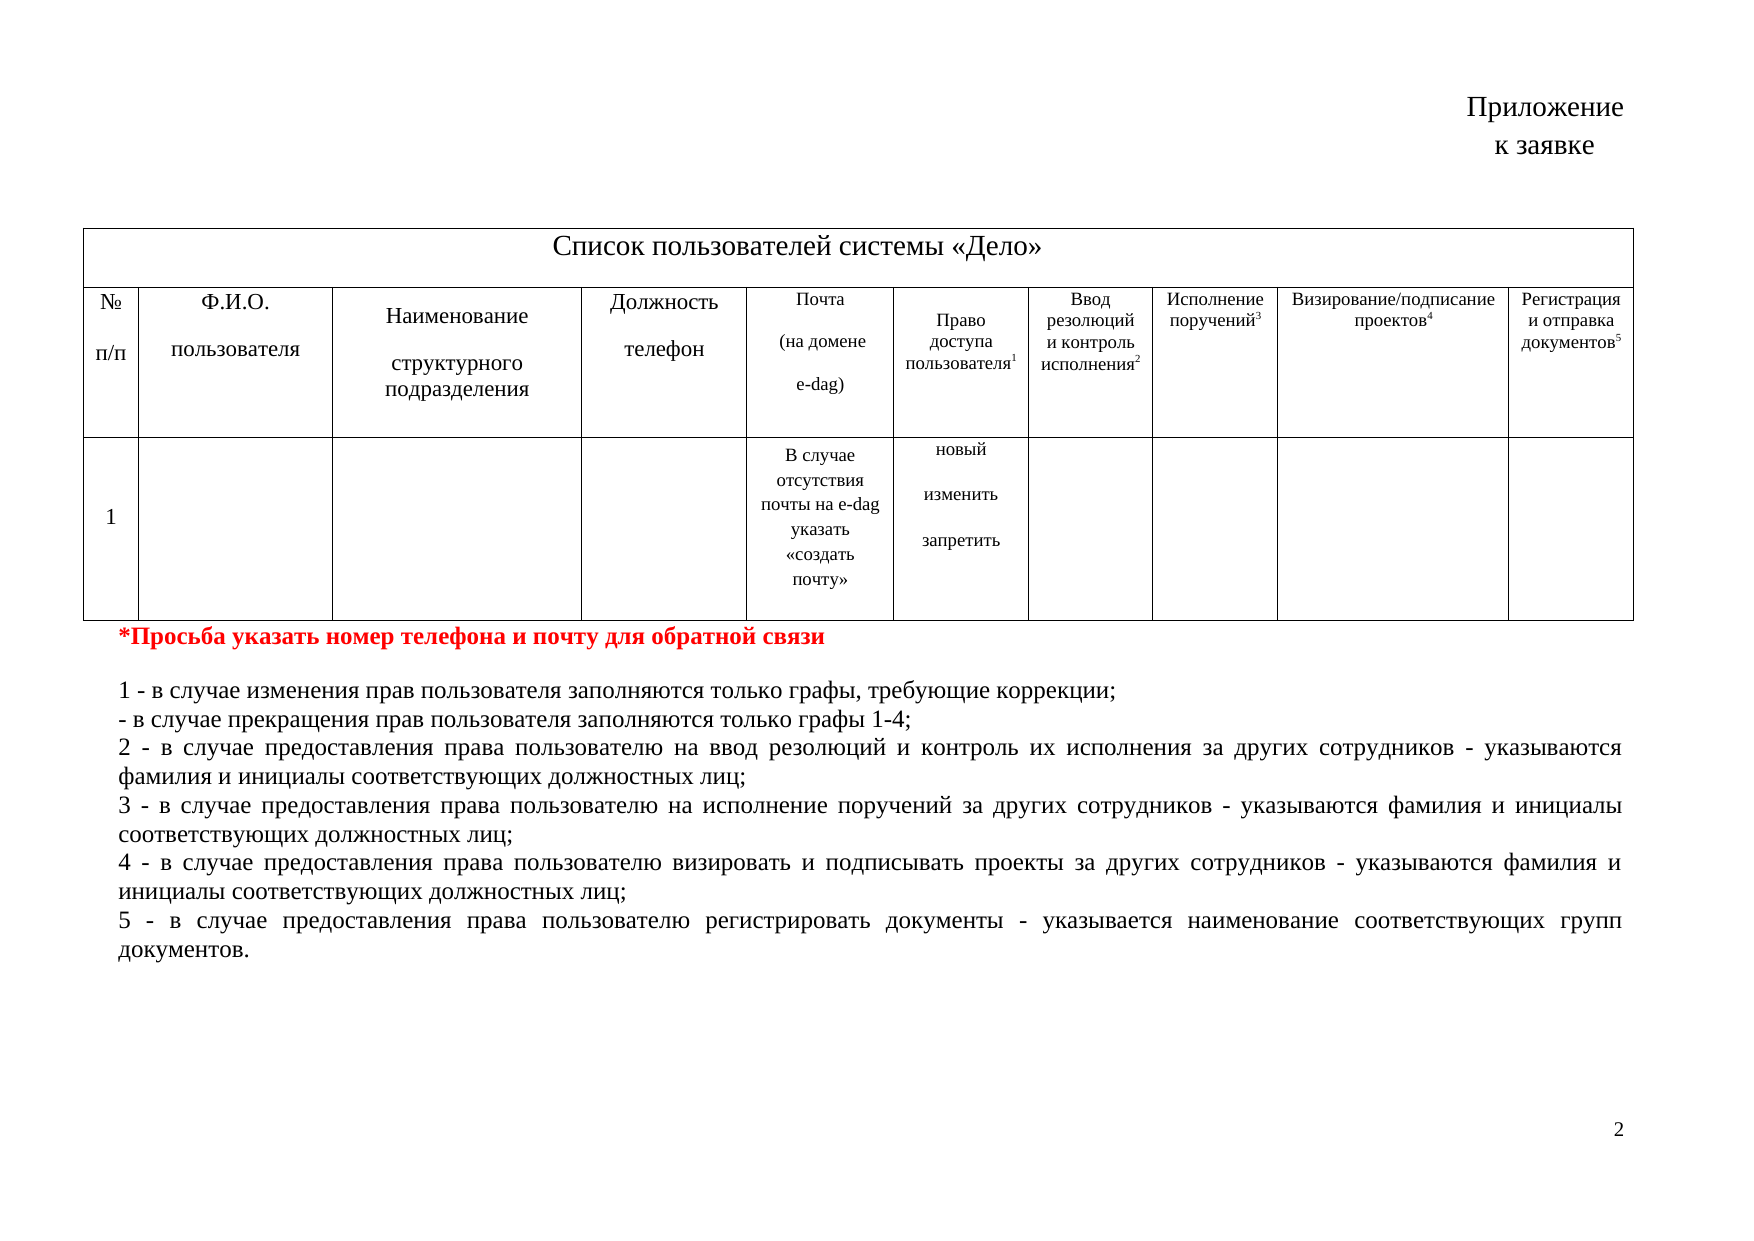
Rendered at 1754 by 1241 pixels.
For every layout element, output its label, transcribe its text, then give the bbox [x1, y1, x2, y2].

text Приложение [118, 89, 1624, 122]
table_cell [1153, 438, 1277, 620]
table_cell 1 [84, 438, 138, 620]
table_cell Должность телефон [582, 288, 746, 437]
table_cell [1029, 438, 1152, 620]
text *Просьба указать номер телефона и почту для обратной связи [118, 621, 1624, 650]
table_cell [333, 438, 581, 620]
text - в случае прекращения прав пользователя заполняются только графы 1-4; [118, 704, 1624, 732]
table_cell [1278, 438, 1508, 620]
table_cell новый изменить запретить [894, 438, 1028, 620]
table_cell Визирование/подписание проектов4 [1278, 288, 1508, 437]
table_cell Исполнение поручений3 [1153, 288, 1277, 437]
text 3 - в случае предоставления права пользователю на исполнение поручений за других сотрудников - указываются фамилия и инициалы соответствующих должностных лиц; [118, 790, 1624, 847]
table_cell [582, 438, 746, 620]
table_cell Право доступа пользователя1 [894, 288, 1028, 437]
table_cell Ввод резолюций и контроль исполнения2 [1029, 288, 1152, 437]
table_cell [1509, 438, 1633, 620]
text 2 - в случае предоставления права пользователю на ввод резолюций и контроль их исполнения за других сотрудников - указываются фамилия и инициалы соответствующих должностных лиц; [118, 732, 1624, 790]
table_cell В случае отсутствия почты на e-dag указать «создать почту» [747, 438, 893, 620]
text 5 - в случае предоставления права пользователю регистрировать документы - указывается наименование соответствующих групп документов. [118, 905, 1624, 962]
text 4 - в случае предоставления права пользователю визировать и подписывать проекты за других сотрудников - указываются фамилия и инициалы соответствующих должностных лиц; [118, 847, 1624, 905]
table_cell [139, 438, 332, 620]
table_cell Наименование структурного подразделения [333, 288, 581, 437]
table_cell № п/п [84, 288, 138, 437]
table_cell Почта (на домене e-dag) [747, 288, 893, 437]
table_cell Ф.И.О. пользователя [139, 288, 332, 437]
text к заявке [118, 127, 1594, 161]
table_cell Регистрация и отправка документов5 [1509, 288, 1633, 437]
text 1 - в случае изменения прав пользователя заполняются только графы, требующие коррекции; [118, 675, 1624, 704]
table_header Список пользователей системы «Дело» [84, 229, 1633, 287]
